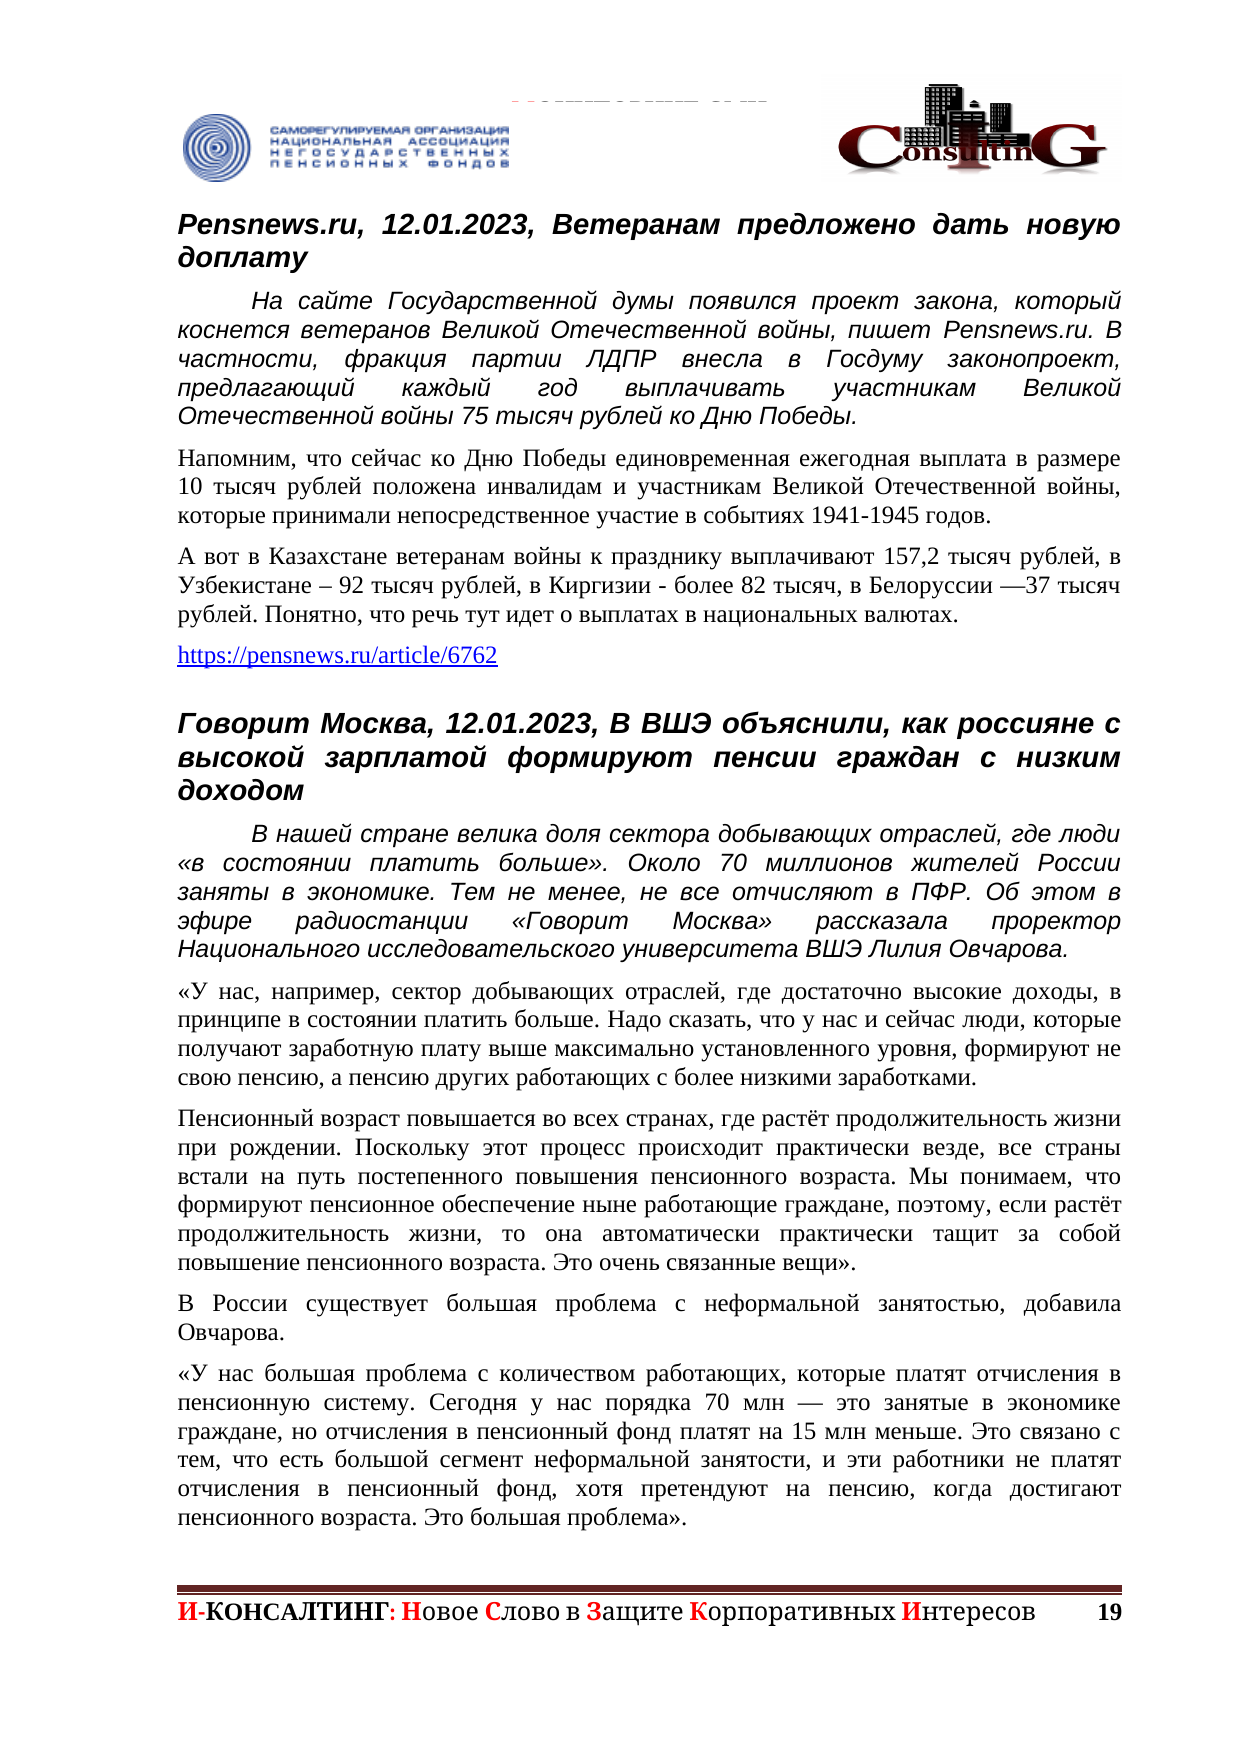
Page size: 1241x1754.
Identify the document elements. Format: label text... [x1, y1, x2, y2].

picture [821, 73, 1122, 182]
text «У нас, например, сектор добывающих отраслей, где достаточно высокие доходы, в принципе в состоянии платить больше. Надо сказать, что у нас и сейчас люди, которые получают заработную плату выше максимально установленного уровня, формируют не свою пенсию, а пенсию других работающих с более низкими заработками. [177, 976, 1122, 1091]
text «У нас большая проблема с количеством работающих, которые платят отчисления в пенсионную систему. Сегодня у нас порядка 70 млн — это занятые в экономике граждане, но отчисления в пенсионный фонд платят на 15 млн меньше. Это связано с тем, что есть большой сегмент неформальной занятости, и эти работники не платят отчисления в пенсионный фонд, хотя претендуют на пенсию, когда достигают пенсионного возраста. Это большая проблема». [177, 1358, 1122, 1531]
text Пенсионный возраст повышается во всех странах, где растёт продолжительность жизни при рождении. Поскольку этот процесс происходит практически везде, все страны встали на путь постепенного повышения пенсионного возраста. Мы понимаем, что формируют пенсионное обеспечение ныне работающие граждане, поэтому, если растёт продолжительность жизни, то она автоматически практически тащит за собой повышение пенсионного возраста. Это очень связанные вещи». [177, 1103, 1122, 1276]
text Напомним, что сейчас ко Дню Победы единовременная ежегодная выплата в размере 10 тысяч рублей положена инвалидам и участникам Великой Отечественной войны, которые принимали непосредственное участие в событиях 1941-1945 годов. [177, 443, 1122, 529]
text А вот в Казахстане ветеранам войны к празднику выплачивают 157,2 тысяч рублей, в Узбекистане – 92 тысяч рублей, в Киргизии - более 82 тысяч, в Белоруссии —37 тысяч рублей. Понятно, что речь тут идет о выплатах в национальных валютах. [177, 541, 1122, 628]
text https://pensnews.ru/article/6762 [177, 640, 1122, 669]
text В России существует большая проблема с неформальной занятостью, добавила Овчарова. [177, 1288, 1122, 1346]
subtitle Говорит Москва, 12.01.2023, В ВШЭ объяснили, как россияне с высокой зарплатой формируют пенсии граждан с низким доходом [177, 706, 1122, 807]
picture [183, 114, 509, 182]
subtitle На сайте Государственной думы появился проект закона, который коснется ветеранов Великой Отечественной войны, пишет Pensnews.ru. В частности, фракция партии ЛДПР внесла в Госдуму законопроект, предлагающий каждый год выплачивать участникам Великой Отечественной войны 75 тысяч рублей ко Дню Победы. [177, 286, 1122, 430]
subtitle В нашей стране велика доля сектора добывающих отраслей, где люди «в состоянии платить больше». Около 70 миллионов жителей России заняты в экономике. Тем не менее, не все отчисляют в ПФР. Об этом в эфире радиостанции «Говорит Москва» рассказала проректор Национального исследовательского университета ВШЭ Лилия Овчарова. [177, 819, 1122, 963]
subtitle Pensnews.ru, 12.01.2023, Ветеранам предложено дать новую доплату [177, 207, 1122, 274]
